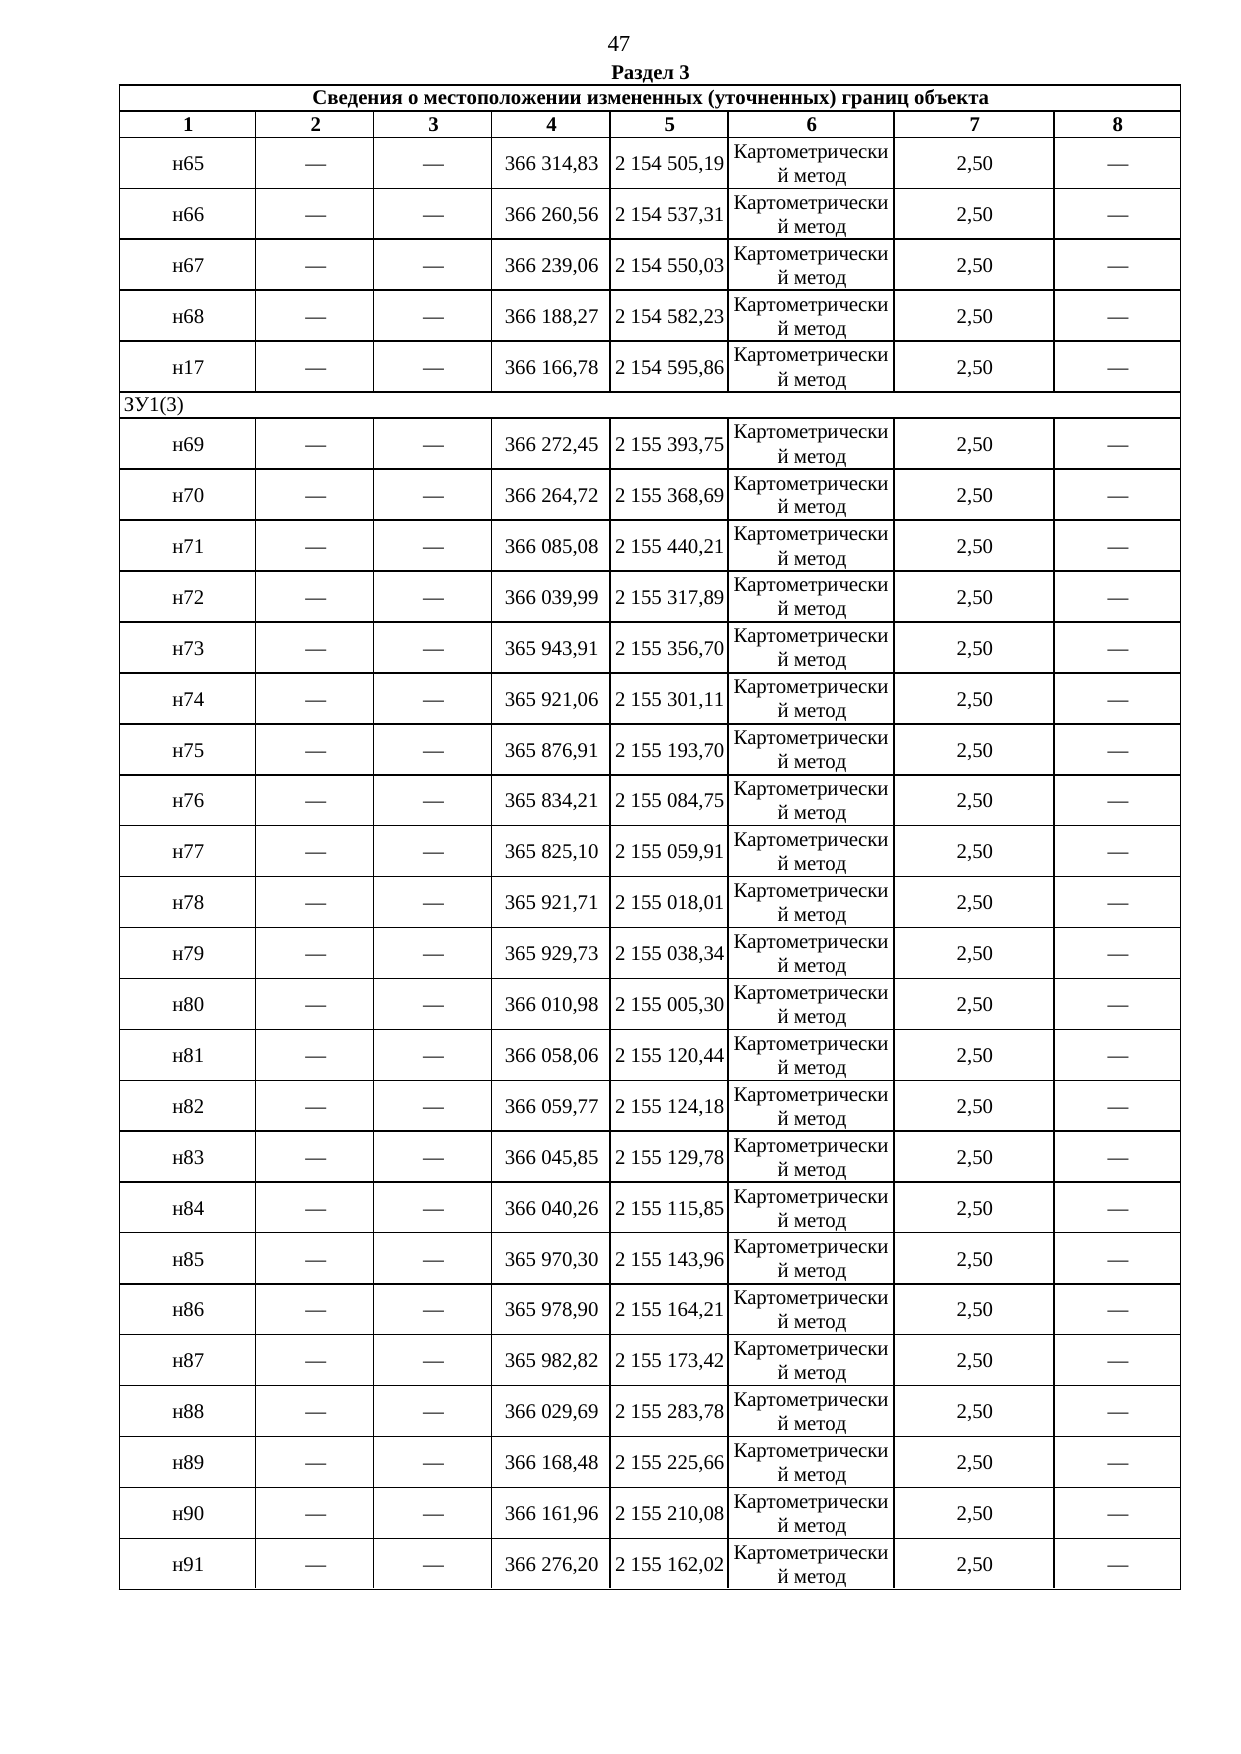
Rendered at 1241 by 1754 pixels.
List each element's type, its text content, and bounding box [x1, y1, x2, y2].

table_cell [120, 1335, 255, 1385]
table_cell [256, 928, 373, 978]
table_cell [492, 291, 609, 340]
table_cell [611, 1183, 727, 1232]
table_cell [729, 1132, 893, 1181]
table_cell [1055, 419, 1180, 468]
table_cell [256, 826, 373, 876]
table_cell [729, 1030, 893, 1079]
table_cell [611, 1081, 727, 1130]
text Раздел 3 [314, 60, 987, 84]
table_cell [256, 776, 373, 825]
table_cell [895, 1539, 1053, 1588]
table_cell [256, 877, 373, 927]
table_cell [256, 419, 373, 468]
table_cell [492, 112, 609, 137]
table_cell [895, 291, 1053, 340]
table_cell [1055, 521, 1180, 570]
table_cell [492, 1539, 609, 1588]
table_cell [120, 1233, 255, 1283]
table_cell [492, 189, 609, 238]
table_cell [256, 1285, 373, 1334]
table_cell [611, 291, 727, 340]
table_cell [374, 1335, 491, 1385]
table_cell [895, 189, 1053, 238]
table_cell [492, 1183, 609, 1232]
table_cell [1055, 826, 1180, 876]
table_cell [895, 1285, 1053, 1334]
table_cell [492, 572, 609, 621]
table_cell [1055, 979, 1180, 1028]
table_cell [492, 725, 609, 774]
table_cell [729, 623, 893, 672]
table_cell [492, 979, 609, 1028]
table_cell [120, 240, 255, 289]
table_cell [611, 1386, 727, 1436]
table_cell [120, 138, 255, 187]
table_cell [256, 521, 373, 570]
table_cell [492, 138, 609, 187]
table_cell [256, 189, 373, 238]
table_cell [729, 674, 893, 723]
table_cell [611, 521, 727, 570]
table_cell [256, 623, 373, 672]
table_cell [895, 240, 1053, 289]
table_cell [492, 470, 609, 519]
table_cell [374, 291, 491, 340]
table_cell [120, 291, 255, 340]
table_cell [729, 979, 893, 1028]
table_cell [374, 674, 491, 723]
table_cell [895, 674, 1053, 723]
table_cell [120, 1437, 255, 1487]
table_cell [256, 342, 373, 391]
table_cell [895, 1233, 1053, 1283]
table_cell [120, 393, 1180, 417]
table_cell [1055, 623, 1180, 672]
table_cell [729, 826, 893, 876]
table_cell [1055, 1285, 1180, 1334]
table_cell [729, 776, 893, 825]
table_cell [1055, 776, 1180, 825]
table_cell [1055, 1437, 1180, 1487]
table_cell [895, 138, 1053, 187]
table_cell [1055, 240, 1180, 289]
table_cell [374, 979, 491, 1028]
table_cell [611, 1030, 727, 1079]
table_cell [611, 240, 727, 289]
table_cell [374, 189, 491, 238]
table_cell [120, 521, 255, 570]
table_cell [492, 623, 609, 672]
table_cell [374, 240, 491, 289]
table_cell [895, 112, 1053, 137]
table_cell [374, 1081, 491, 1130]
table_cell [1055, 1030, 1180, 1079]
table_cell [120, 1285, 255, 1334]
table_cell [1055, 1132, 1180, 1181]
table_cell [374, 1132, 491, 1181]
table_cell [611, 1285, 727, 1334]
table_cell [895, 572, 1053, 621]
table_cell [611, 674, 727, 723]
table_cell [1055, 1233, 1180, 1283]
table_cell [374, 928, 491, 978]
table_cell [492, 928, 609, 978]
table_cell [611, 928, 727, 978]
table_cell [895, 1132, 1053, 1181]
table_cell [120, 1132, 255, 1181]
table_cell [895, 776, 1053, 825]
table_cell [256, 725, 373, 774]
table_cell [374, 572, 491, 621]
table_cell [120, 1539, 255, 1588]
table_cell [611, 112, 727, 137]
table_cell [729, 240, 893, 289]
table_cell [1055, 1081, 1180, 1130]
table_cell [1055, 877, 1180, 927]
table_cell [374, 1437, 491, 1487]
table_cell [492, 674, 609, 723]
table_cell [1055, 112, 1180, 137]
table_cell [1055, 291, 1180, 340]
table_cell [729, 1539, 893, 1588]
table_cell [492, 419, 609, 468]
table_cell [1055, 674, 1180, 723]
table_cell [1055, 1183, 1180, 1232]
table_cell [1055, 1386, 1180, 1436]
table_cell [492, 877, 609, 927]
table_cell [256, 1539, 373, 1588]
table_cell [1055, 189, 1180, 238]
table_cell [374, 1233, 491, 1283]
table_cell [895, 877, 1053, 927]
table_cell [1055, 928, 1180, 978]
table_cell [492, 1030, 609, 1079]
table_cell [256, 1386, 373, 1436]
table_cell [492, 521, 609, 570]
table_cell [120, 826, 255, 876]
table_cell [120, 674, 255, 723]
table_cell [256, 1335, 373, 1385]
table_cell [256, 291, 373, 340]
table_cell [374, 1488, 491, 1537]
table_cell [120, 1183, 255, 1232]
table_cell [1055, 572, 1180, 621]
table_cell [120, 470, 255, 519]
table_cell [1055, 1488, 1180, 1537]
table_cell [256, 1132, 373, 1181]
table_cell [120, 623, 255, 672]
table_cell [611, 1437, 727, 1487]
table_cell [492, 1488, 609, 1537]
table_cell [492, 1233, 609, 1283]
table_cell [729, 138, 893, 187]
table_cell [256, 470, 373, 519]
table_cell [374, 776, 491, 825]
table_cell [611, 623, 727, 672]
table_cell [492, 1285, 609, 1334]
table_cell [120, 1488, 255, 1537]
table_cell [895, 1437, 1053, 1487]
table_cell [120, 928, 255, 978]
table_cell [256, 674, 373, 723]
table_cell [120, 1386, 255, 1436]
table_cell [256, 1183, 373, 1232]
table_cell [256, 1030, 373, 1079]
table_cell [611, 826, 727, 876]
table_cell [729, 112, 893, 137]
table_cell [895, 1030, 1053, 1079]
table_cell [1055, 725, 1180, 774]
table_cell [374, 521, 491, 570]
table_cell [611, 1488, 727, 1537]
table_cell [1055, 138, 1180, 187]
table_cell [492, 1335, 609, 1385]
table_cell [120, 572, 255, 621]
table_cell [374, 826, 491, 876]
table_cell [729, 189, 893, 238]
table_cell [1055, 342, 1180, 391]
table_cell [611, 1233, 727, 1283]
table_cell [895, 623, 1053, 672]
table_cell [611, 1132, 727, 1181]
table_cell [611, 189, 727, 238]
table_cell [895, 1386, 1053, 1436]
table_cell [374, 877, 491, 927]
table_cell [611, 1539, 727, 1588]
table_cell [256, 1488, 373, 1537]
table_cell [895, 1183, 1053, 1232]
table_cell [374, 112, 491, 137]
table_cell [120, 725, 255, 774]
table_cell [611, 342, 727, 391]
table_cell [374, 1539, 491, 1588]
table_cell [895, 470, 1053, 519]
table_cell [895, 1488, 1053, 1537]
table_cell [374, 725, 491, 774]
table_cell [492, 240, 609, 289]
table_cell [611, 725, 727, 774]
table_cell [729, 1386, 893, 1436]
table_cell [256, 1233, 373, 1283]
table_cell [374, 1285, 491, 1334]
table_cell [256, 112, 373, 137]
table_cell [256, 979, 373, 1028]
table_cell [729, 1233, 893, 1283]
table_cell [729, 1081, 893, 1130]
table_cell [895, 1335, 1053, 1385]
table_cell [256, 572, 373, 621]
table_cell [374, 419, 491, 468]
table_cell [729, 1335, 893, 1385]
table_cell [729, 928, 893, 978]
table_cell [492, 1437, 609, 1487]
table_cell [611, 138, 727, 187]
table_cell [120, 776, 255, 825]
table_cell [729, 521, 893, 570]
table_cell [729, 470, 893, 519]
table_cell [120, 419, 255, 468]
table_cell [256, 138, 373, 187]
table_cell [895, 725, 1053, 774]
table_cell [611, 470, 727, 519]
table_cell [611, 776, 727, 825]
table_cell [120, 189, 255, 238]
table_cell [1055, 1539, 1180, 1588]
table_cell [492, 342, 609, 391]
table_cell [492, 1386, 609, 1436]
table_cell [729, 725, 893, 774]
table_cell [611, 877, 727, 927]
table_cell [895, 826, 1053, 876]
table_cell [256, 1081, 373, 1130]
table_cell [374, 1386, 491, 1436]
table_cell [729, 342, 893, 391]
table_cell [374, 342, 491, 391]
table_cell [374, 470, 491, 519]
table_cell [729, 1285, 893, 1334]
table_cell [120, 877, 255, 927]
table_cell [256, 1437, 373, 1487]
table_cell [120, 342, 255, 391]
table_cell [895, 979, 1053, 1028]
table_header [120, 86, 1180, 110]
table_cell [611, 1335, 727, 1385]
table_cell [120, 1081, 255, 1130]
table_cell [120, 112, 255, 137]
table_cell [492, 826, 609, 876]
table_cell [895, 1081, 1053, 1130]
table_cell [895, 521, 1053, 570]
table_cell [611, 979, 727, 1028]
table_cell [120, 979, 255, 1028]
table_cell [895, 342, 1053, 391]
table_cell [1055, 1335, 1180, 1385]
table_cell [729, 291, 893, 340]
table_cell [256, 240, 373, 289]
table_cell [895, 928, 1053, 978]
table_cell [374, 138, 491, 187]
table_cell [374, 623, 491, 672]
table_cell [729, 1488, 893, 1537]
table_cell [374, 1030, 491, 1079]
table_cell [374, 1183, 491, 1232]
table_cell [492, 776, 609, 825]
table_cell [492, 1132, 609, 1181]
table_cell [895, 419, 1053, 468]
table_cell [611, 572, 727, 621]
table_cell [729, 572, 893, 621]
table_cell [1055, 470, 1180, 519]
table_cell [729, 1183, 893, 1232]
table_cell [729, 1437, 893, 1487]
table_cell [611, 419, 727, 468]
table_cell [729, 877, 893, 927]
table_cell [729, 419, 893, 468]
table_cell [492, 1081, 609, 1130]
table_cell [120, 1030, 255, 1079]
